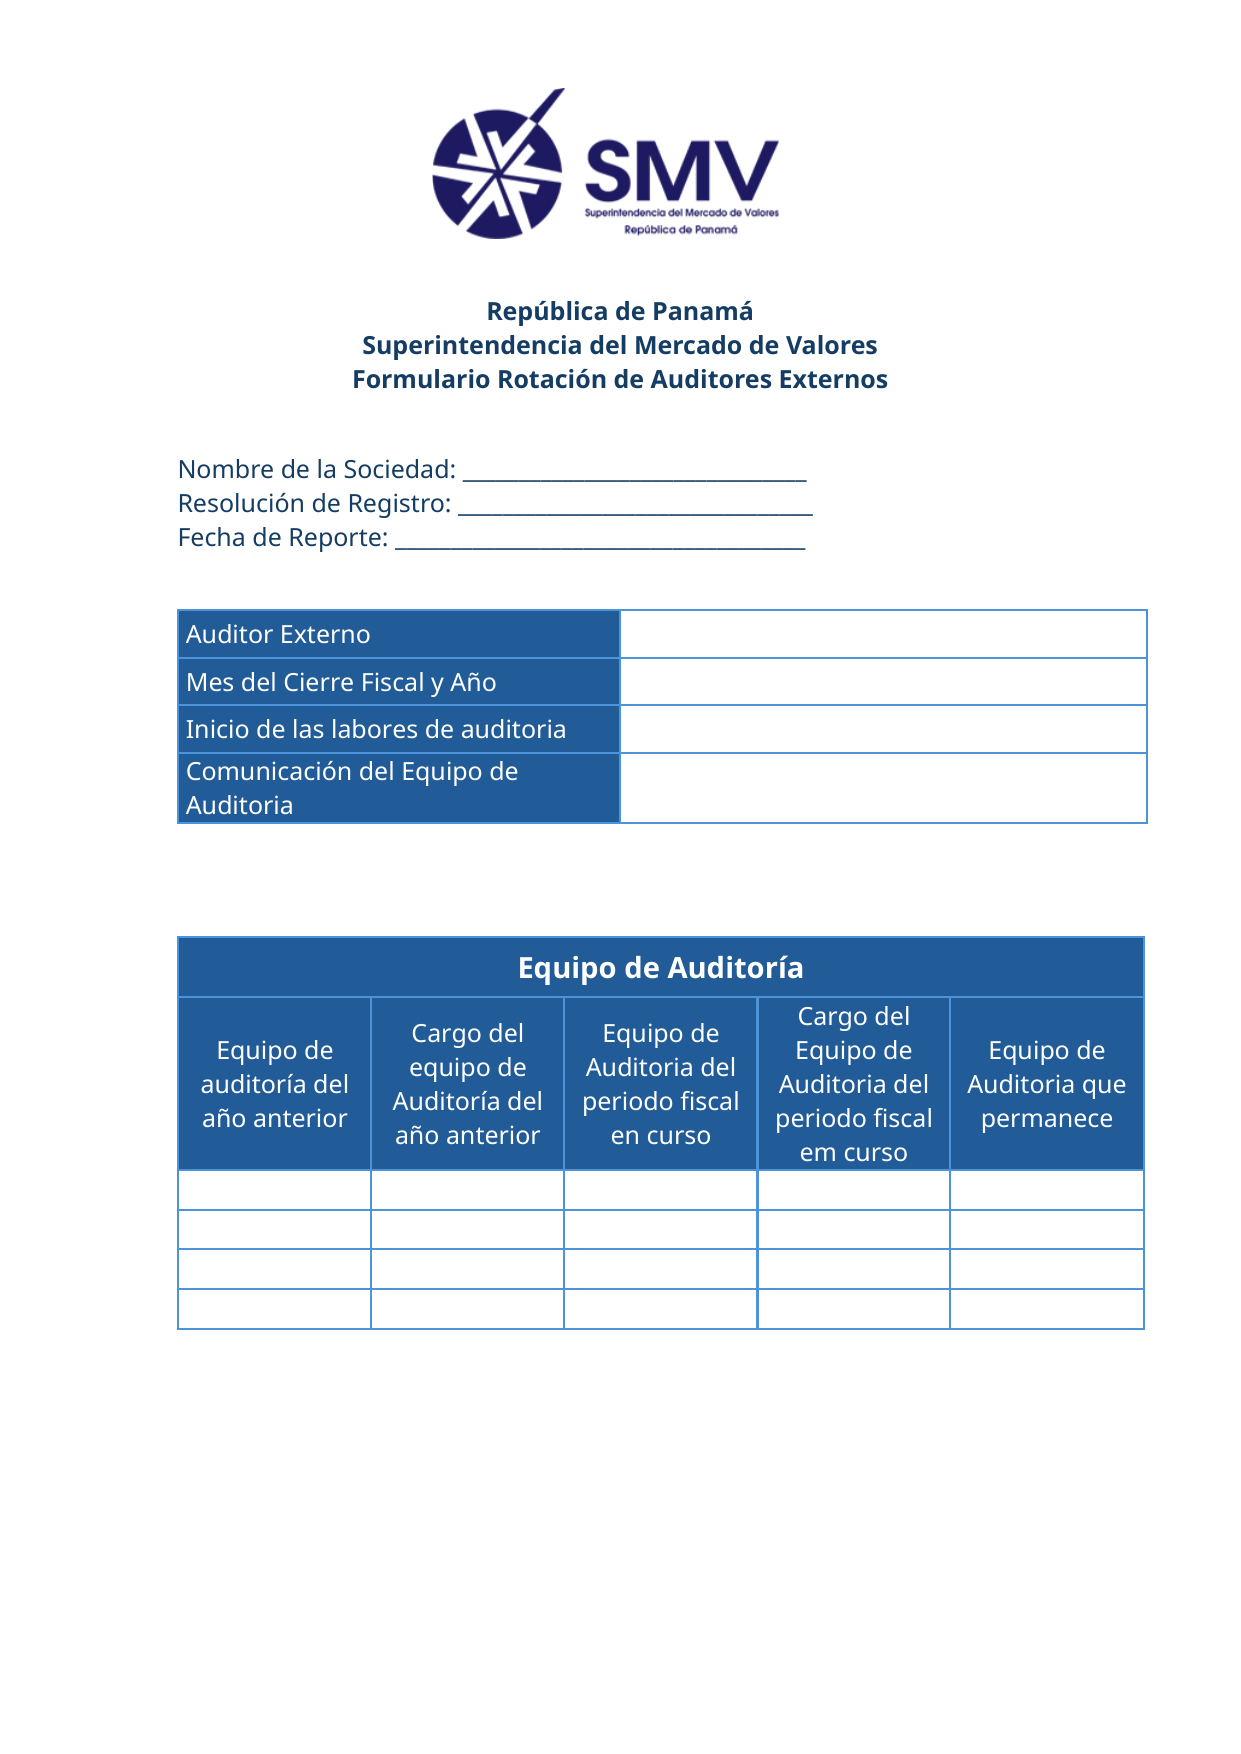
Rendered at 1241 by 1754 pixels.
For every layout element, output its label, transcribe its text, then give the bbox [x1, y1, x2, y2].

table_cell [565, 1290, 756, 1328]
table_cell Mes del Cierre Fiscal y Año [179, 659, 619, 704]
text Formulario Rotación de Auditores Externos [177, 361, 1063, 396]
table_cell [759, 1290, 949, 1328]
table_cell [759, 1171, 949, 1208]
table_cell Comunicación del Equipo de Auditoria [179, 754, 619, 822]
text Superintendencia del Mercado de Valores [177, 327, 1063, 361]
table_cell [179, 1171, 370, 1208]
table_cell [372, 1171, 563, 1208]
table_cell Equipo de Auditoria que permanece [951, 998, 1143, 1169]
text Nombre de la Sociedad: _______________________________ [177, 451, 1063, 485]
table_cell [372, 1250, 563, 1288]
text República de Panamá [177, 293, 1063, 327]
table_cell [951, 1171, 1143, 1208]
table_cell [565, 1250, 756, 1288]
table_cell [179, 1290, 370, 1328]
text Fecha de Reporte: _____________________________________ [177, 519, 1063, 553]
text Resolución de Registro: ________________________________ [177, 485, 1063, 519]
table_cell [951, 1250, 1143, 1288]
table_header [621, 611, 1146, 657]
table_header Auditor Externo [179, 611, 619, 657]
table_cell [759, 1211, 949, 1248]
table_cell [621, 659, 1146, 704]
table_cell [621, 754, 1146, 822]
table_header Equipo de Auditoría [179, 938, 1143, 996]
table_cell [759, 1250, 949, 1288]
table_cell [951, 1211, 1143, 1248]
table_cell Equipo de Auditoria del periodo fiscal en curso [565, 998, 756, 1169]
table_cell [179, 1250, 370, 1288]
table_cell [372, 1211, 563, 1248]
table_cell [621, 706, 1146, 752]
table_cell [565, 1171, 756, 1208]
table_cell [951, 1290, 1143, 1328]
table_cell [372, 1290, 563, 1328]
table_cell Cargo del Equipo de Auditoria del periodo fiscal em curso [759, 998, 949, 1169]
table_cell [179, 1211, 370, 1248]
picture [432, 88, 779, 239]
table_cell Equipo de auditoría del año anterior [179, 998, 370, 1169]
table_cell Inicio de las labores de auditoria [179, 706, 619, 752]
table_cell Cargo del equipo de Auditoría del año anterior [372, 998, 563, 1169]
table_cell [565, 1211, 756, 1248]
